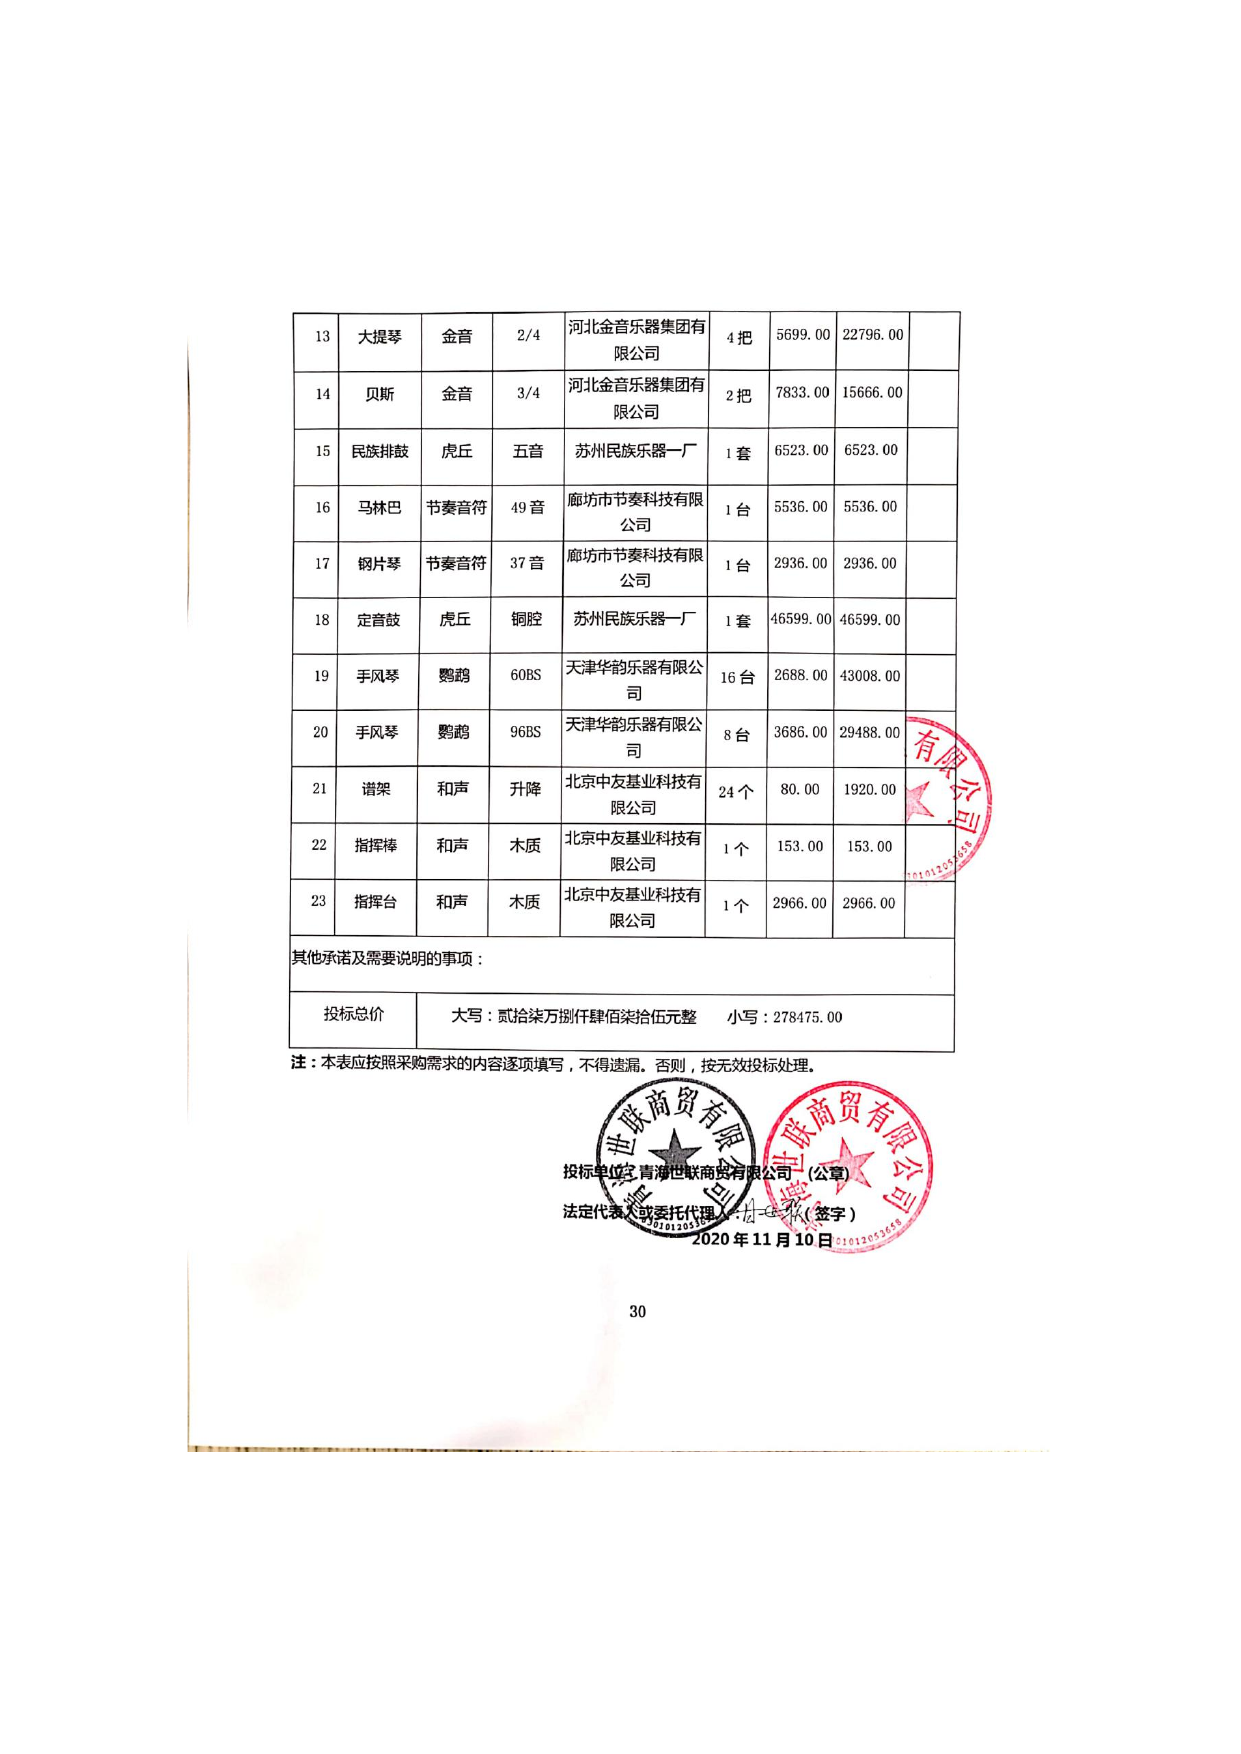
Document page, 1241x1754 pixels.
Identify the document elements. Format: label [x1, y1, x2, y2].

picture [187, 227, 1050, 1452]
